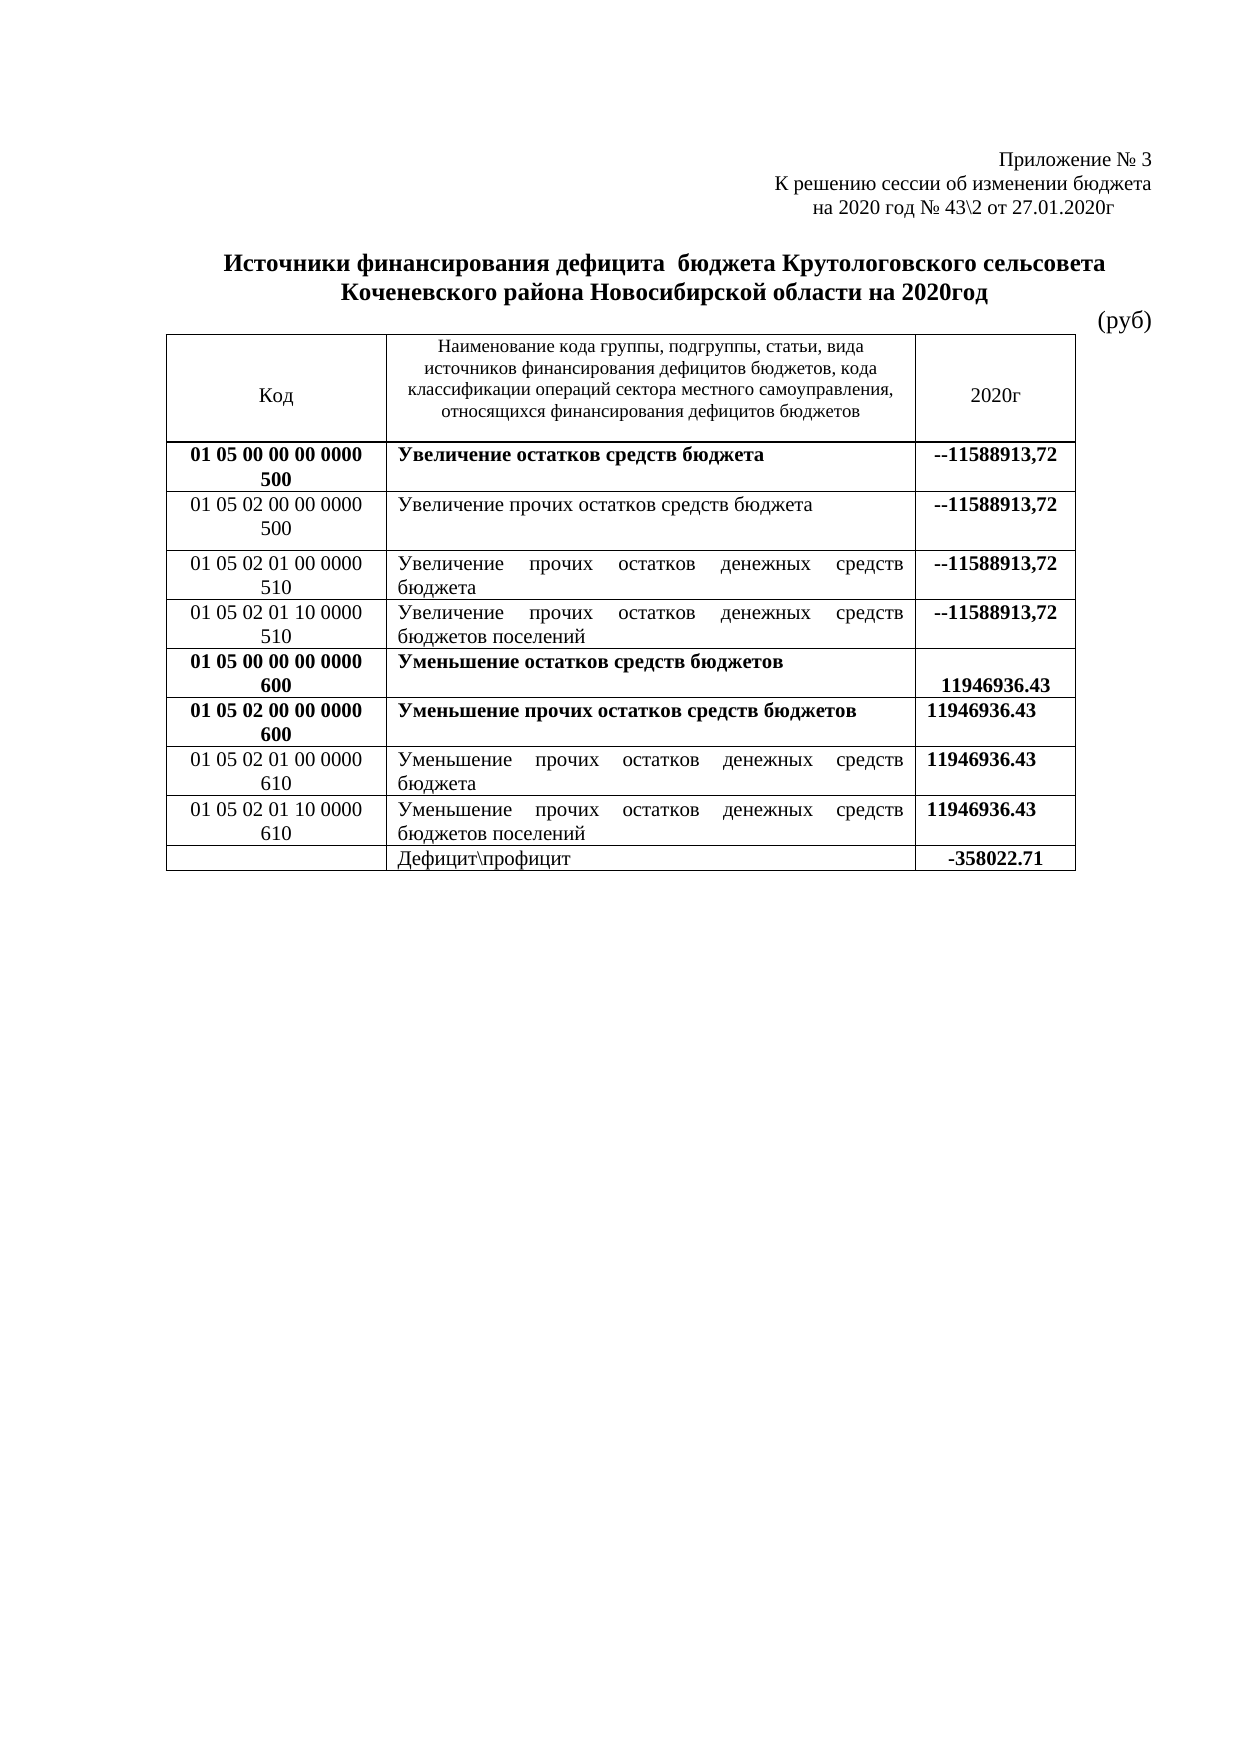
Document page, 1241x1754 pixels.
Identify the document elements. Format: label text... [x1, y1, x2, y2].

table_header Код [167, 335, 386, 441]
table_cell --11588913,72 [916, 443, 1075, 491]
table_cell Уменьшение остатков средств бюджетов [387, 649, 915, 697]
table_cell --11588913,72 [916, 492, 1075, 549]
table_cell Уменьшение прочих остатков денежных средств бюджетов поселений [387, 796, 915, 844]
table_cell 01 05 00 00 00 0000 600 [167, 649, 386, 697]
table_cell 01 05 02 01 00 0000 610 [167, 747, 386, 795]
table_cell Уменьшение прочих остатков денежных средств бюджета [387, 747, 915, 795]
table_cell Дефицит\профицит [387, 846, 915, 870]
text Источники финансирования дефицита бюджета Крутологовского сельсовета Коченевского района Новосибирской области на 2020год [177, 248, 1152, 305]
table_cell 11946936.43 [916, 649, 1075, 697]
text Приложение № 3 [177, 147, 1152, 171]
table_cell 11946936.43 [916, 747, 1075, 795]
table_cell Увеличение прочих остатков средств бюджета [387, 492, 915, 549]
table_cell -358022.71 [916, 846, 1075, 870]
table_cell 01 05 02 00 00 0000 600 [167, 698, 386, 746]
table_cell Увеличение прочих остатков денежных средств бюджета [387, 551, 915, 599]
table_cell Увеличение прочих остатков денежных средств бюджетов поселений [387, 600, 915, 648]
table_cell Увеличение остатков средств бюджета [387, 443, 915, 491]
text на 2020 год № 43\2 от 27.01.2020г [177, 195, 1152, 219]
table_cell 01 05 02 01 10 0000 510 [167, 600, 386, 648]
text К решению сессии об изменении бюджета [177, 171, 1152, 195]
table_header 2020г [916, 335, 1075, 441]
table_cell 11946936.43 [916, 698, 1075, 746]
table_cell [167, 846, 386, 870]
table_cell 11946936.43 [916, 796, 1075, 844]
table_cell --11588913,72 [916, 551, 1075, 599]
table_cell --11588913,72 [916, 600, 1075, 648]
table_cell 01 05 02 01 10 0000 610 [167, 796, 386, 844]
table_cell 01 05 00 00 00 0000 500 [167, 443, 386, 491]
table_header Наименование кода группы, подгруппы, статьи, вида источников финансирования дефицитов бюджетов, кода классификации операций сектора местного самоуправления, относящихся финансирования дефицитов бюджетов [387, 335, 915, 441]
table_cell 01 05 02 01 00 0000 510 [167, 551, 386, 599]
table_cell Уменьшение прочих остатков средств бюджетов [387, 698, 915, 746]
text (руб) [177, 305, 1152, 334]
table_cell 01 05 02 00 00 0000 500 [167, 492, 386, 549]
